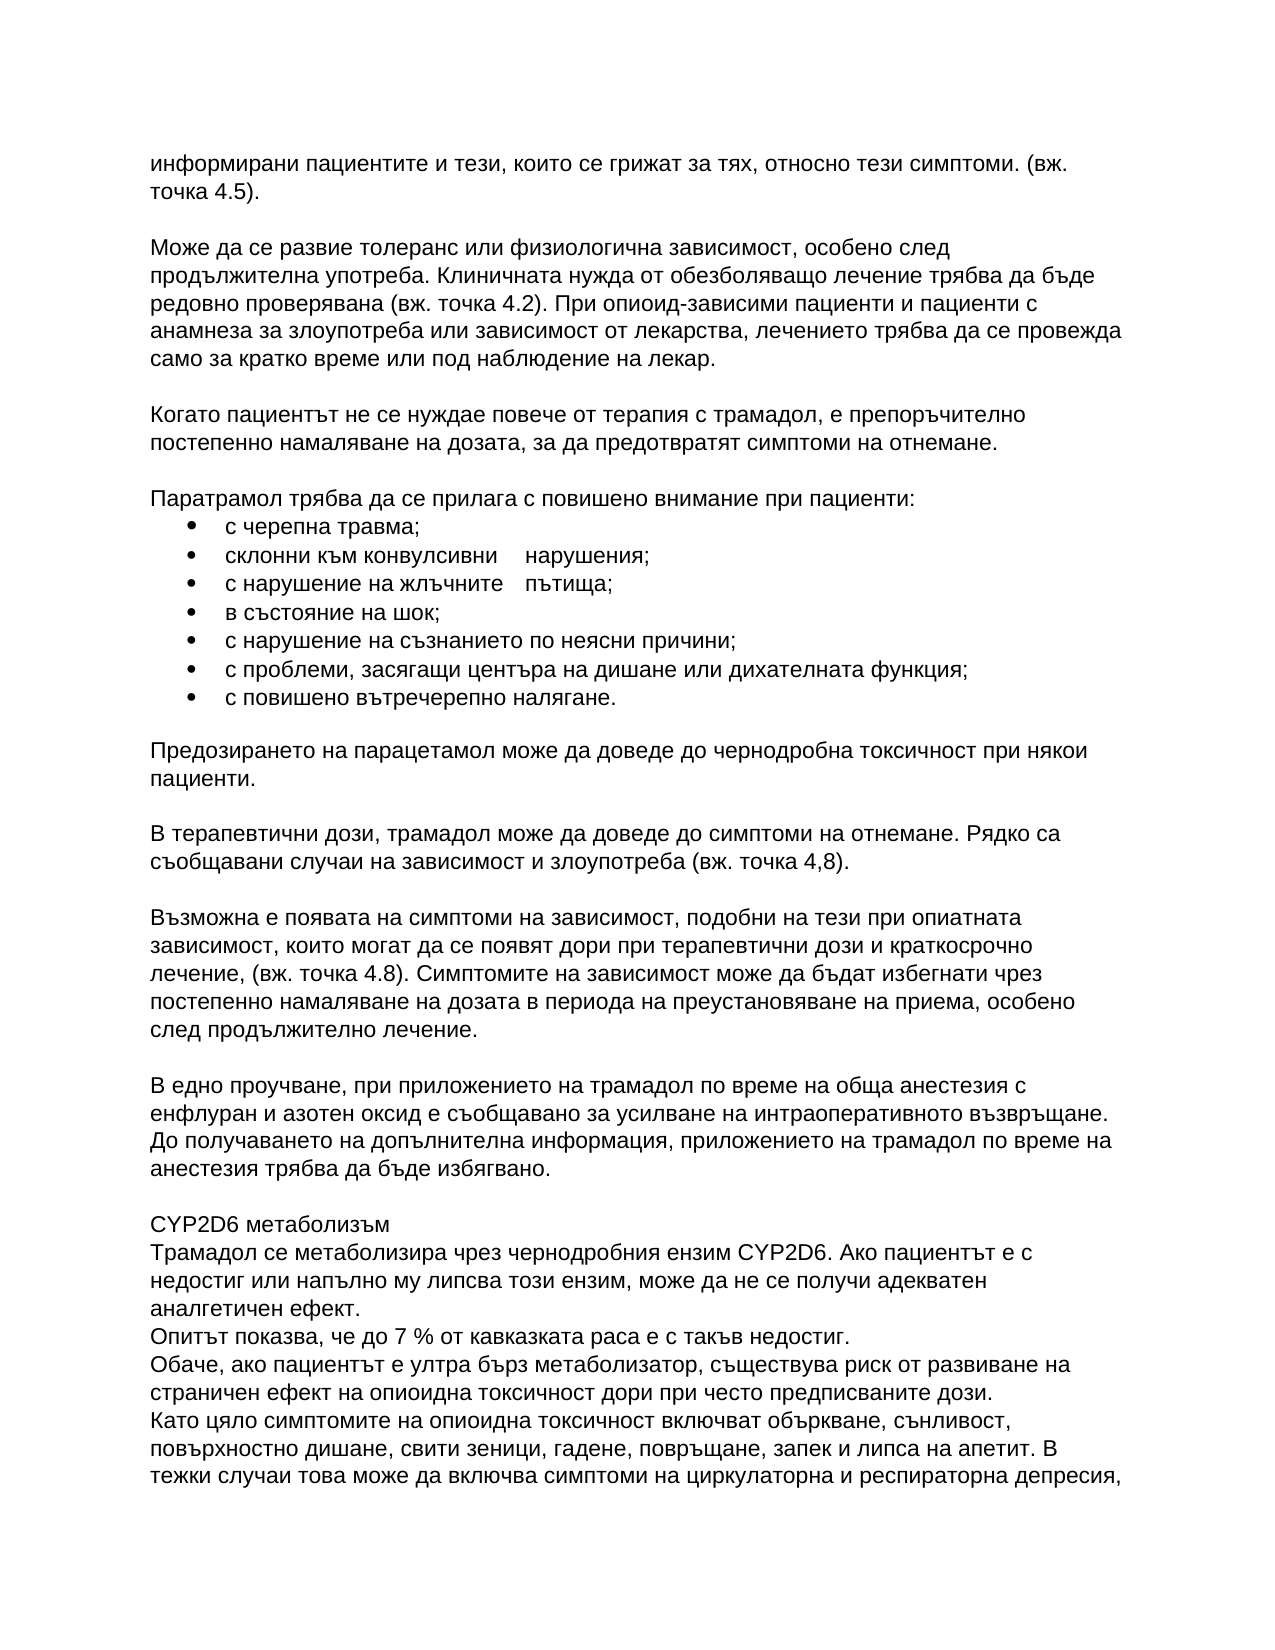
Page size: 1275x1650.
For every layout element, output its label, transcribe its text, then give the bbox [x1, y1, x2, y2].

text В едно проучване, при приложението на трамадол по време на обща анестезия с енфлуран и азотен оксид е съобщавано за усилване на интраоперативното възвръщане. До получаването на допълнителна информация, приложението на трамадол по време на анестезия трябва да бъде избягвано. [150, 1072, 1125, 1182]
text Може да се развие толеранс или физиологична зависимост, особено след продължителна употреба. Клиничната нужда от обезболяващо лечение трябва да бъде редовно проверявана (вж. точка 4.2). При опиоид-зависими пациенти и пациенти с анамнеза за злоупотреба или зависимост от лекарства, лечението трябва да се провежда само за кратко време или под наблюдение на лекар. [150, 234, 1125, 372]
list с черепна травма; [187, 513, 1125, 540]
list в състояние на шок; [187, 599, 1125, 625]
text Възможна е появата на симптоми на зависимост, подобни на тези при опиатната зависимост, които могат да се появят дори при терапевтични дози и краткосрочно лечение, (вж. точка 4.8). Симптомите на зависимост може да бъдат избегнати чрез постепенно намаляване на дозата в периода на преустановяване на приема, особено след продължително лечение. [150, 904, 1125, 1042]
text Трамадол се метаболизира чрез чернодробния ензим CYP2D6. Ако пациентът е с недостиг или напълно му липсва този ензим, може да не се получи адекватен аналгетичен ефект. [150, 1239, 1125, 1321]
text Опитът показва, че до 7 % от кавказката раса е с такъв недостиг. [150, 1323, 1125, 1349]
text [150, 150, 1125, 204]
list с нарушение на съзнанието по неясни причини; [187, 627, 1125, 653]
text Паратрамол трябва да се прилага с повишено внимание при пациенти: [150, 485, 1125, 511]
text CYP2D6 метаболизъм [150, 1211, 1125, 1237]
list с проблеми, засягащи центъра на дишане или дихателната функция; [187, 656, 1125, 682]
text Когато пациентът не се нуждае повече от терапия с трамадол, е препоръчително постепенно намаляване на дозата, за да предотвратят симптоми на отнемане. [150, 401, 1125, 456]
list с повишено вътречерепно налягане. [187, 684, 1125, 710]
text Обаче, ако пациентът е ултра бърз метаболизатор, съществува риск от развиване на страничен ефект на опиоидна токсичност дори при често предписваните дози. [150, 1351, 1125, 1405]
text Предозирането на парацетамол може да доведе до чернодробна токсичност при някои пациенти. [150, 737, 1125, 791]
text В терапевтични дози, трамадол може да доведе до симптоми на отнемане. Рядко са съобщавани случаи на зависимост и злоупотреба (вж. точка 4,8). [150, 820, 1125, 874]
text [150, 1407, 1125, 1489]
list с нарушение на жлъчните пътища; [187, 570, 1125, 597]
list склонни към конвулсивни нарушения; [187, 542, 1125, 568]
